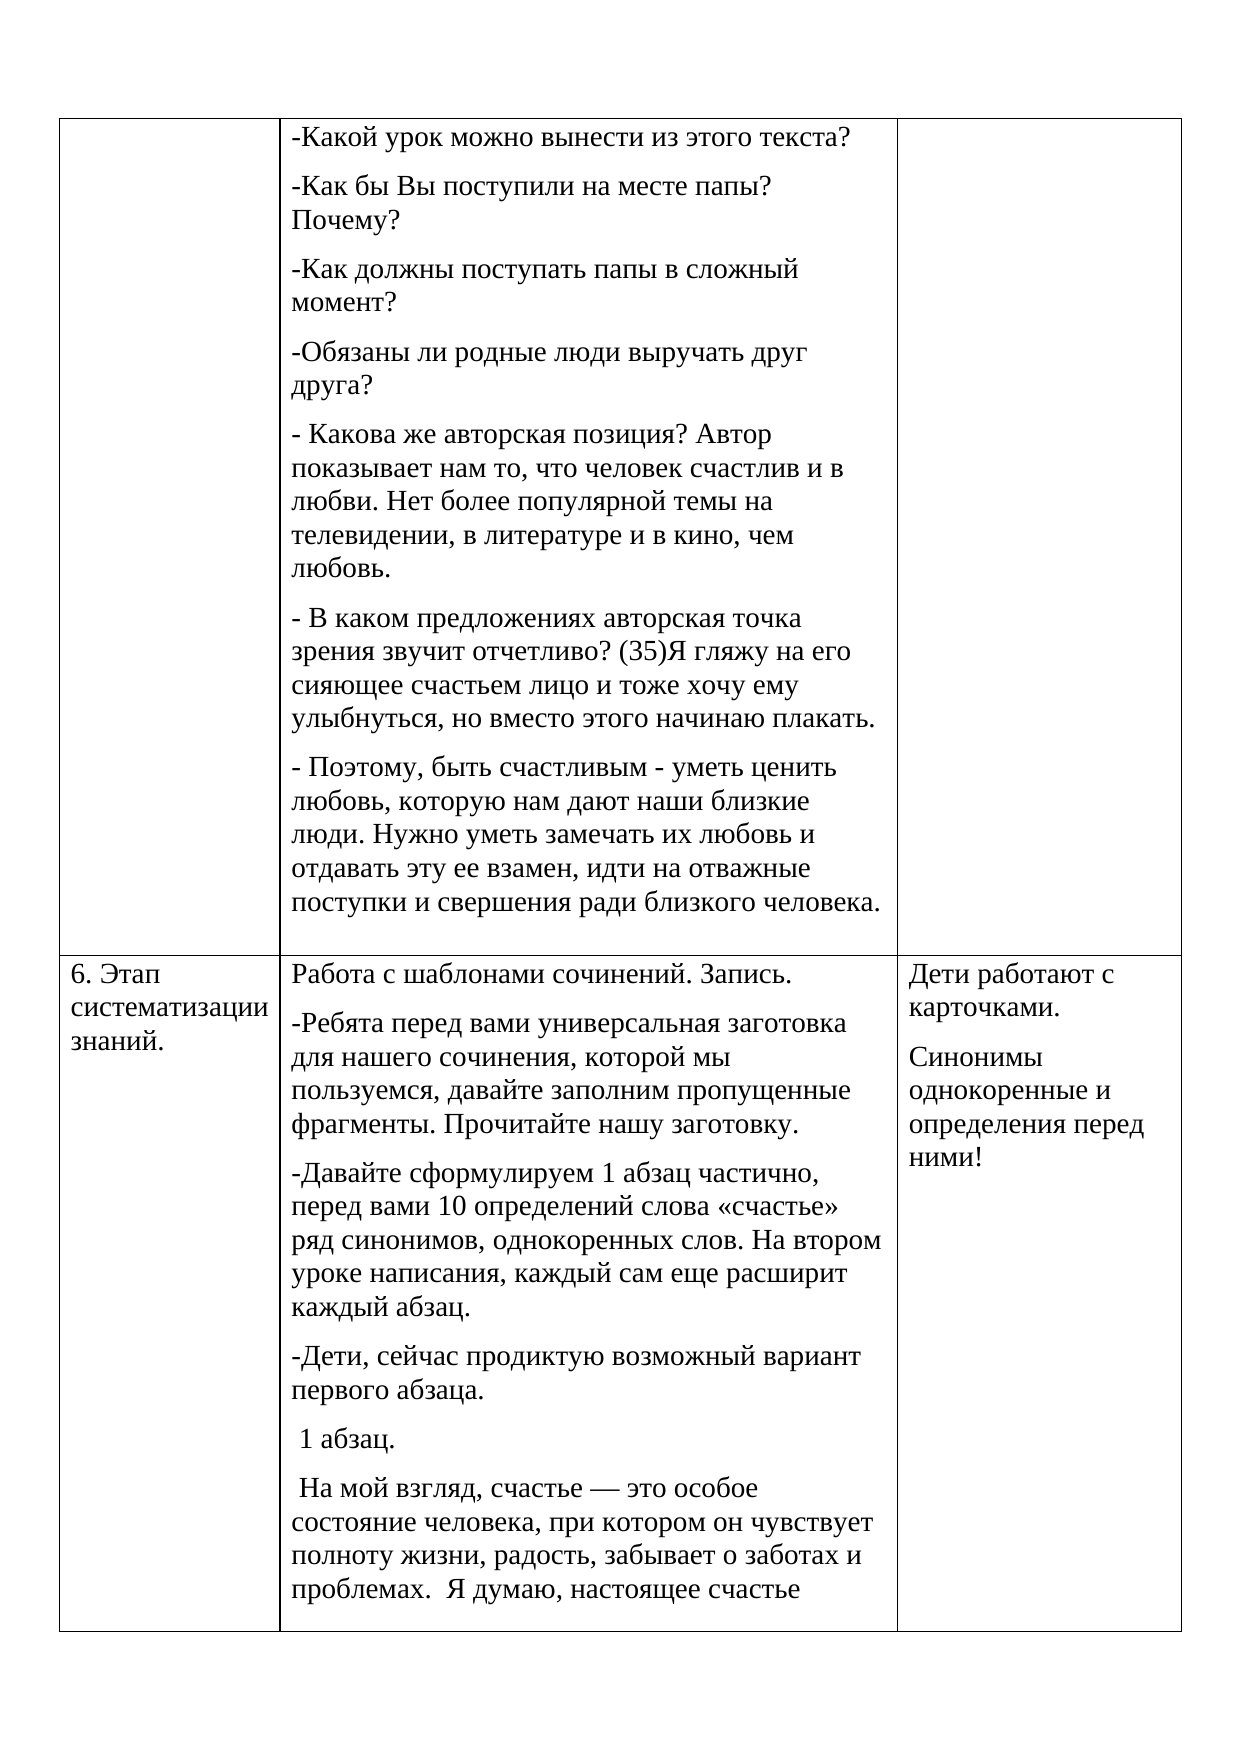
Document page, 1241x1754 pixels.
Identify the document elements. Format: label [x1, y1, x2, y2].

table_cell [60, 956, 279, 1631]
table_cell [898, 956, 1181, 1631]
table_cell [281, 956, 897, 1631]
table_cell [60, 119, 279, 955]
table_cell [898, 119, 1181, 955]
table_cell [281, 119, 897, 955]
